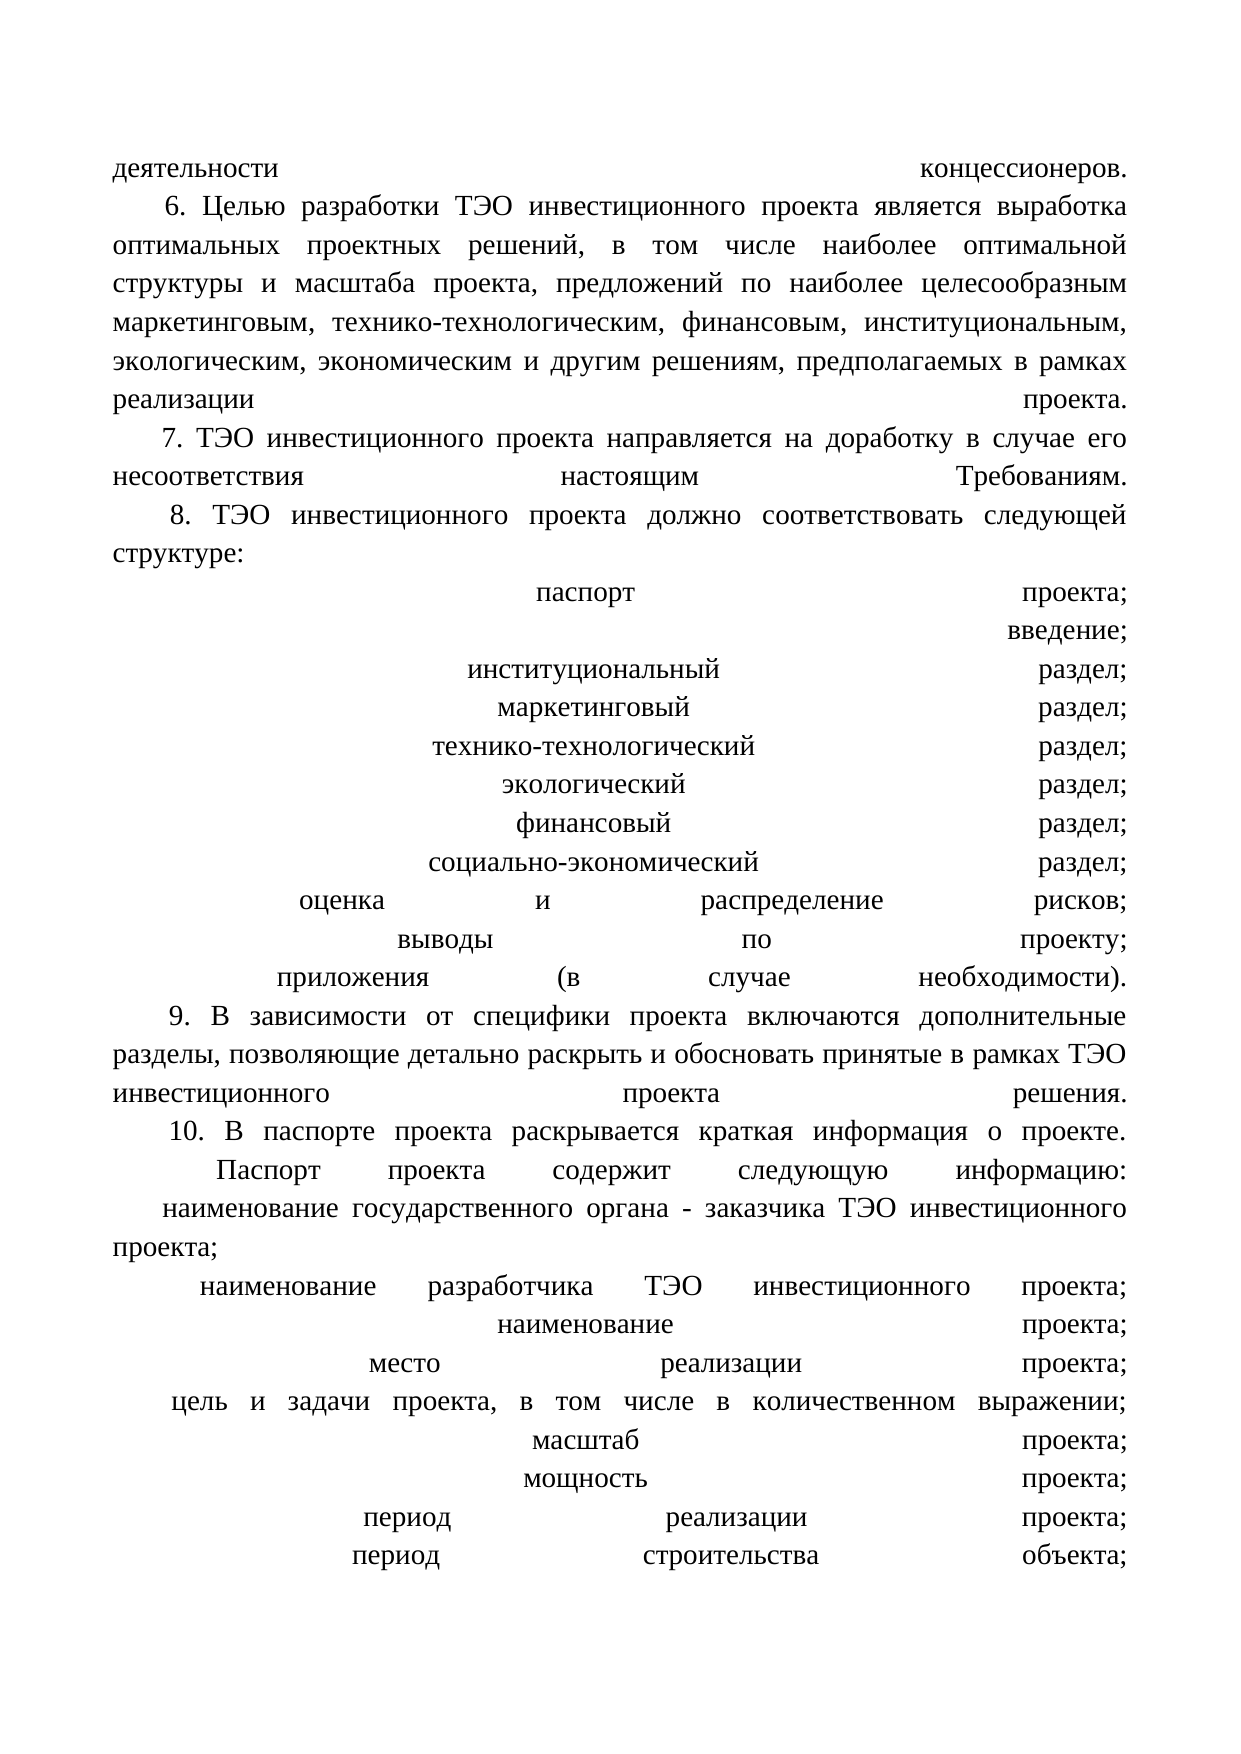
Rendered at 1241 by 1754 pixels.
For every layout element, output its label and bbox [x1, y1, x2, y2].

text [112, 150, 1128, 1571]
